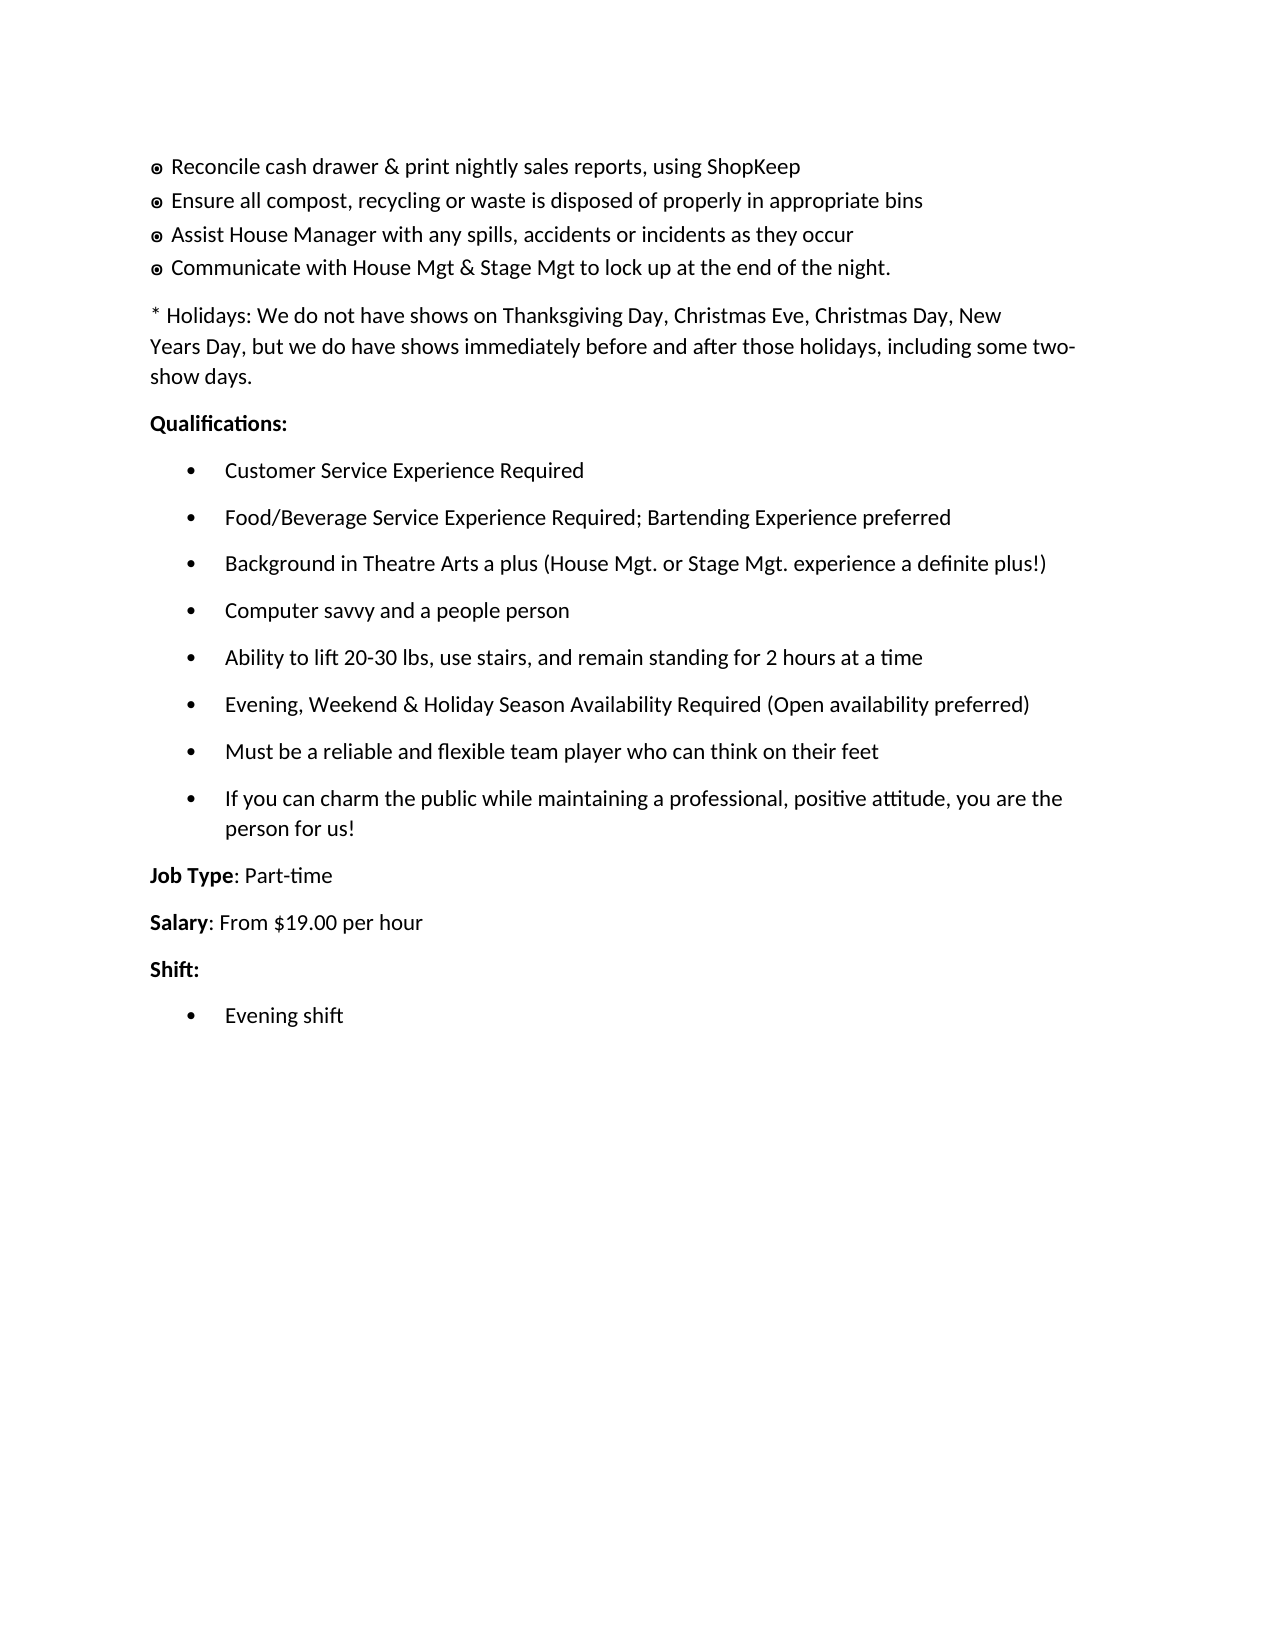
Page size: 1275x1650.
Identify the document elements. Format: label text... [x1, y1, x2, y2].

list If you can charm the public while maintaining a professional, positive attitude, you are the person for us! [187, 784, 1125, 842]
text ๏ Reconcile cash drawer & print nightly sales reports, using ShopKeep ๏ Ensure all compost, recycling or waste is disposed of properly in appropriate bins ๏ Assist House Manager with any spills, accidents or incidents as they occur ๏ Communicate with House Mgt & Stage Mgt to lock up at the end of the night. [150, 150, 1125, 282]
text Job Type: Part-time [150, 861, 1125, 889]
list Customer Service Experience Required [187, 456, 1125, 484]
list Evening shift [187, 1002, 1125, 1030]
text Shift: [150, 955, 1125, 983]
list Ability to lift 20-30 lbs, use stairs, and remain standing for 2 hours at a time [187, 643, 1125, 671]
list Evening, Weekend & Holiday Season Availability Required (Open availability preferred) [187, 690, 1125, 718]
text * Holidays: We do not have shows on Thanksgiving Day, Christmas Eve, Christmas Day, New Years Day, but we do have shows immediately before and after those holidays, including some two-show days. [150, 302, 1125, 390]
list Food/Beverage Service Experience Required; Bartending Experience preferred [187, 503, 1125, 531]
list Must be a reliable and flexible team player who can think on their feet [187, 737, 1125, 765]
list Computer savvy and a people person [187, 596, 1125, 624]
text Salary: From $19.00 per hour [150, 908, 1125, 936]
text Qualifications: [150, 409, 1125, 437]
list Background in Theatre Arts a plus (House Mgt. or Stage Mgt. experience a definite plus!) [187, 549, 1125, 578]
